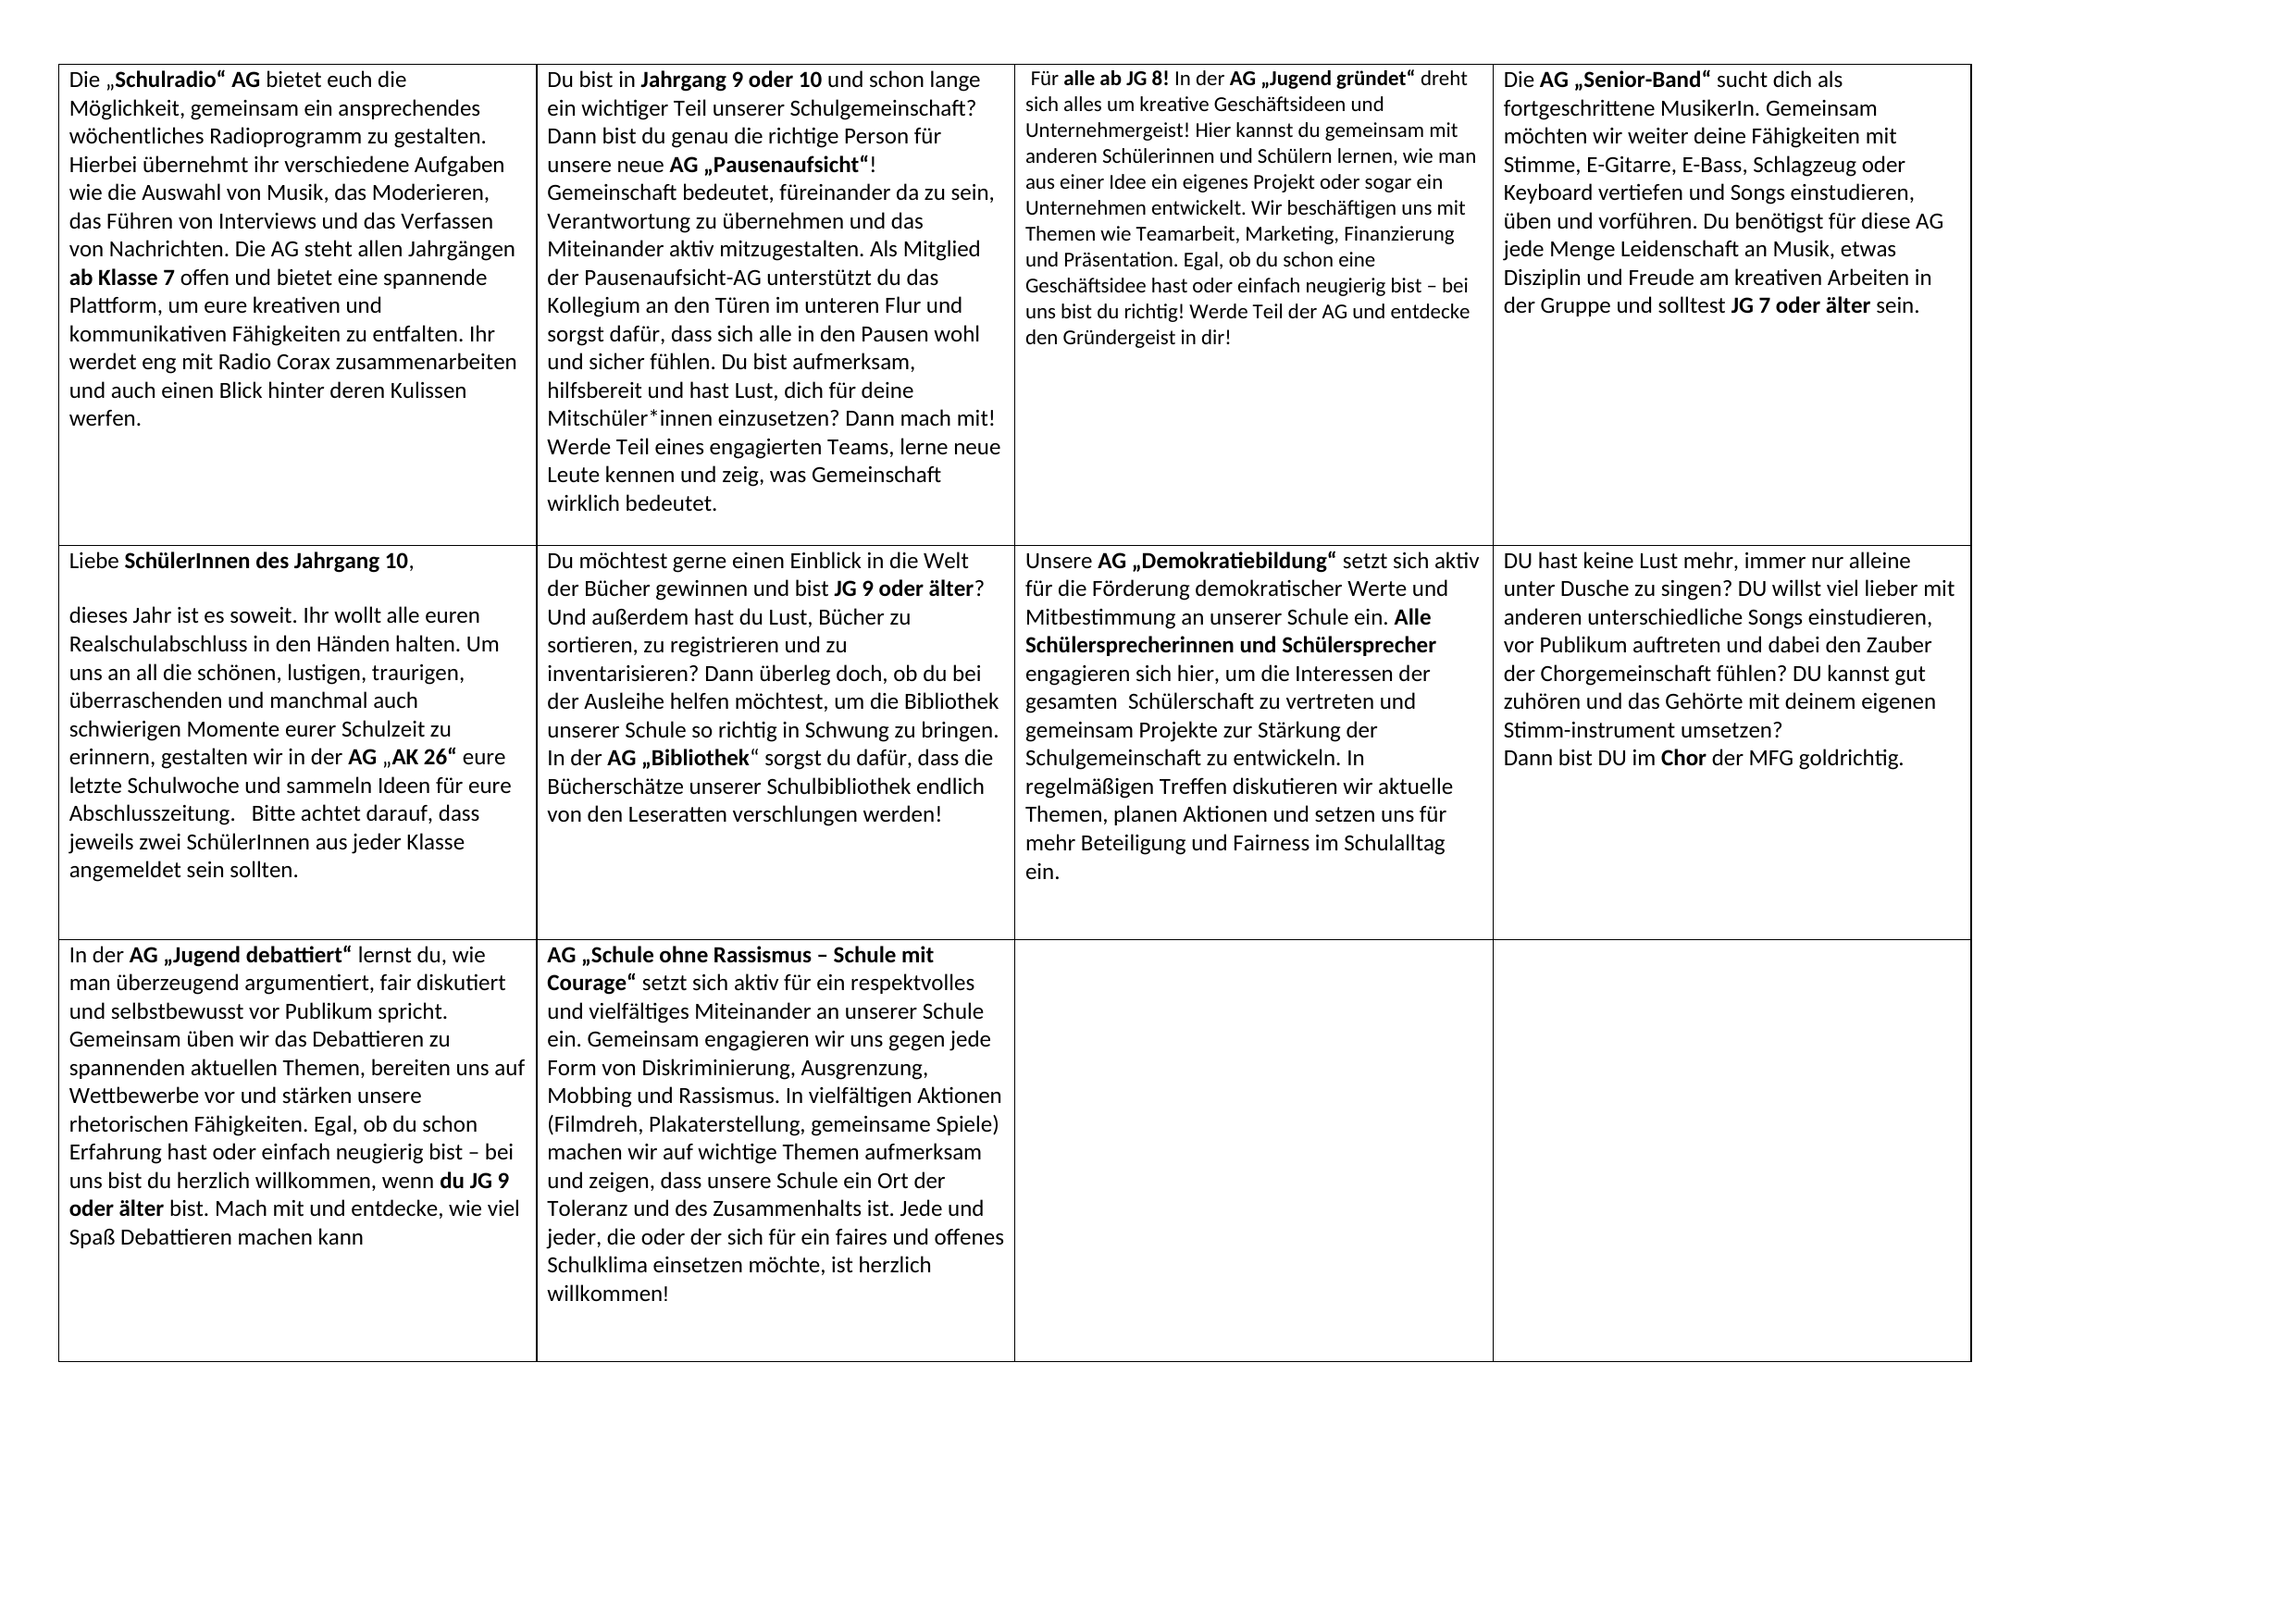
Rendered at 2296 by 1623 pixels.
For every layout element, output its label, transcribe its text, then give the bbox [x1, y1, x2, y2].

table_header Du bist in Jahrgang 9 oder 10 und schon lange ein wichtiger Teil unserer Schulgemeinschaft? Dann bist du genau die richtige Person für unsere neue AG „Pausenaufsicht“! Gemeinschaft bedeutet, füreinander da zu sein, Verantwortung zu übernehmen und das Miteinander aktiv mitzugestalten. Als Mitglied der Pausenaufsicht-AG unterstützt du das Kollegium an den Türen im unteren Flur und sorgst dafür, dass sich alle in den Pausen wohl und sicher fühlen. Du bist aufmerksam, hilfsbereit und hast Lust, dich für deine Mitschüler*innen einzusetzen? Dann mach mit! Werde Teil eines engagierten Teams, lerne neue Leute kennen und zeig, was Gemeinschaft wirklich bedeutet. [538, 65, 1014, 545]
table_cell [1494, 940, 1970, 1361]
table_header Die „Schulradio“ AG bietet euch die Möglichkeit, gemeinsam ein ansprechendes wöchentliches Radioprogramm zu gestalten. Hierbei übernehmt ihr verschiedene Aufgaben wie die Auswahl von Musik, das Moderieren, das Führen von Interviews und das Verfassen von Nachrichten. Die AG steht allen Jahrgängen ab Klasse 7 offen und bietet eine spannende Plattform, um eure kreativen und kommunikativen Fähigkeiten zu entfalten. Ihr werdet eng mit Radio Corax zusammenarbeiten und auch einen Blick hinter deren Kulissen werfen. [59, 65, 536, 545]
table_header Die AG „Senior-Band“ sucht dich als fortgeschrittene MusikerIn. Gemeinsam möchten wir weiter deine Fähigkeiten mit Stimme, E-Gitarre, E-Bass, Schlagzeug oder Keyboard vertiefen und Songs einstudieren, üben und vorführen. Du benötigst für diese AG jede Menge Leidenschaft an Musik, etwas Disziplin und Freude am kreativen Arbeiten in der Gruppe und solltest JG 7 oder älter sein. [1494, 65, 1970, 545]
table_cell DU hast keine Lust mehr, immer nur alleine unter Dusche zu singen? DU willst viel lieber mit anderen unterschiedliche Songs einstudieren, vor Publikum auftreten und dabei den Zauber der Chorgemeinschaft fühlen? DU kannst gut zuhören und das Gehörte mit deinem eigenen Stimm-instrument umsetzen? Dann bist DU im Chor der MFG goldrichtig. [1494, 546, 1970, 938]
table_cell In der AG „Jugend debattiert“ lernst du, wie man überzeugend argumentiert, fair diskutiert und selbstbewusst vor Publikum spricht. Gemeinsam üben wir das Debattieren zu spannenden aktuellen Themen, bereiten uns auf Wettbewerbe vor und stärken unsere rhetorischen Fähigkeiten. Egal, ob du schon Erfahrung hast oder einfach neugierig bist – bei uns bist du herzlich willkommen, wenn du JG 9 oder älter bist. Mach mit und entdecke, wie viel Spaß Debattieren machen kann [59, 940, 536, 1361]
table_cell [1015, 940, 1493, 1361]
table_cell Unsere AG „Demokratiebildung“ setzt sich aktiv für die Förderung demokratischer Werte und Mitbestimmung an unserer Schule ein. Alle Schülersprecherinnen und Schülersprecher engagieren sich hier, um die Interessen der gesamten Schülerschaft zu vertreten und gemeinsam Projekte zur Stärkung der Schulgemeinschaft zu entwickeln. In regelmäßigen Treffen diskutieren wir aktuelle Themen, planen Aktionen und setzen uns für mehr Beteiligung und Fairness im Schulalltag ein. [1015, 546, 1493, 938]
table_cell Du möchtest gerne einen Einblick in die Welt der Bücher gewinnen und bist JG 9 oder älter? Und außerdem hast du Lust, Bücher zu sortieren, zu registrieren und zu inventarisieren? Dann überleg doch, ob du bei der Ausleihe helfen möchtest, um die Bibliothek unserer Schule so richtig in Schwung zu bringen. In der AG „Bibliothek“ sorgst du dafür, dass die Bücherschätze unserer Schulbibliothek endlich von den Leseratten verschlungen werden! [538, 546, 1014, 938]
table_cell AG „Schule ohne Rassismus – Schule mit Courage“ setzt sich aktiv für ein respektvolles und vielfältiges Miteinander an unserer Schule ein. Gemeinsam engagieren wir uns gegen jede Form von Diskriminierung, Ausgrenzung, Mobbing und Rassismus. In vielfältigen Aktionen (Filmdreh, Plakaterstellung, gemeinsame Spiele) machen wir auf wichtige Themen aufmerksam und zeigen, dass unsere Schule ein Ort der Toleranz und des Zusammenhalts ist. Jede und jeder, die oder der sich für ein faires und offenes Schulklima einsetzen möchte, ist herzlich willkommen! [538, 940, 1014, 1361]
table_header Für alle ab JG 8! In der AG „Jugend gründet“ dreht sich alles um kreative Geschäftsideen und Unternehmergeist! Hier kannst du gemeinsam mit anderen Schülerinnen und Schülern lernen, wie man aus einer Idee ein eigenes Projekt oder sogar ein Unternehmen entwickelt. Wir beschäftigen uns mit Themen wie Teamarbeit, Marketing, Finanzierung und Präsentation. Egal, ob du schon eine Geschäftsidee hast oder einfach neugierig bist – bei uns bist du richtig! Werde Teil der AG und entdecke den Gründergeist in dir! [1015, 65, 1493, 545]
table_cell Liebe SchülerInnen des Jahrgang 10, dieses Jahr ist es soweit. Ihr wollt alle euren Realschulabschluss in den Händen halten. Um uns an all die schönen, lustigen, traurigen, überraschenden und manchmal auch schwierigen Momente eurer Schulzeit zu erinnern, gestalten wir in der AG „AK 26“ eure letzte Schulwoche und sammeln Ideen für eure Abschlusszeitung. Bitte achtet darauf, dass jeweils zwei SchülerInnen aus jeder Klasse angemeldet sein sollten. [59, 546, 536, 938]
